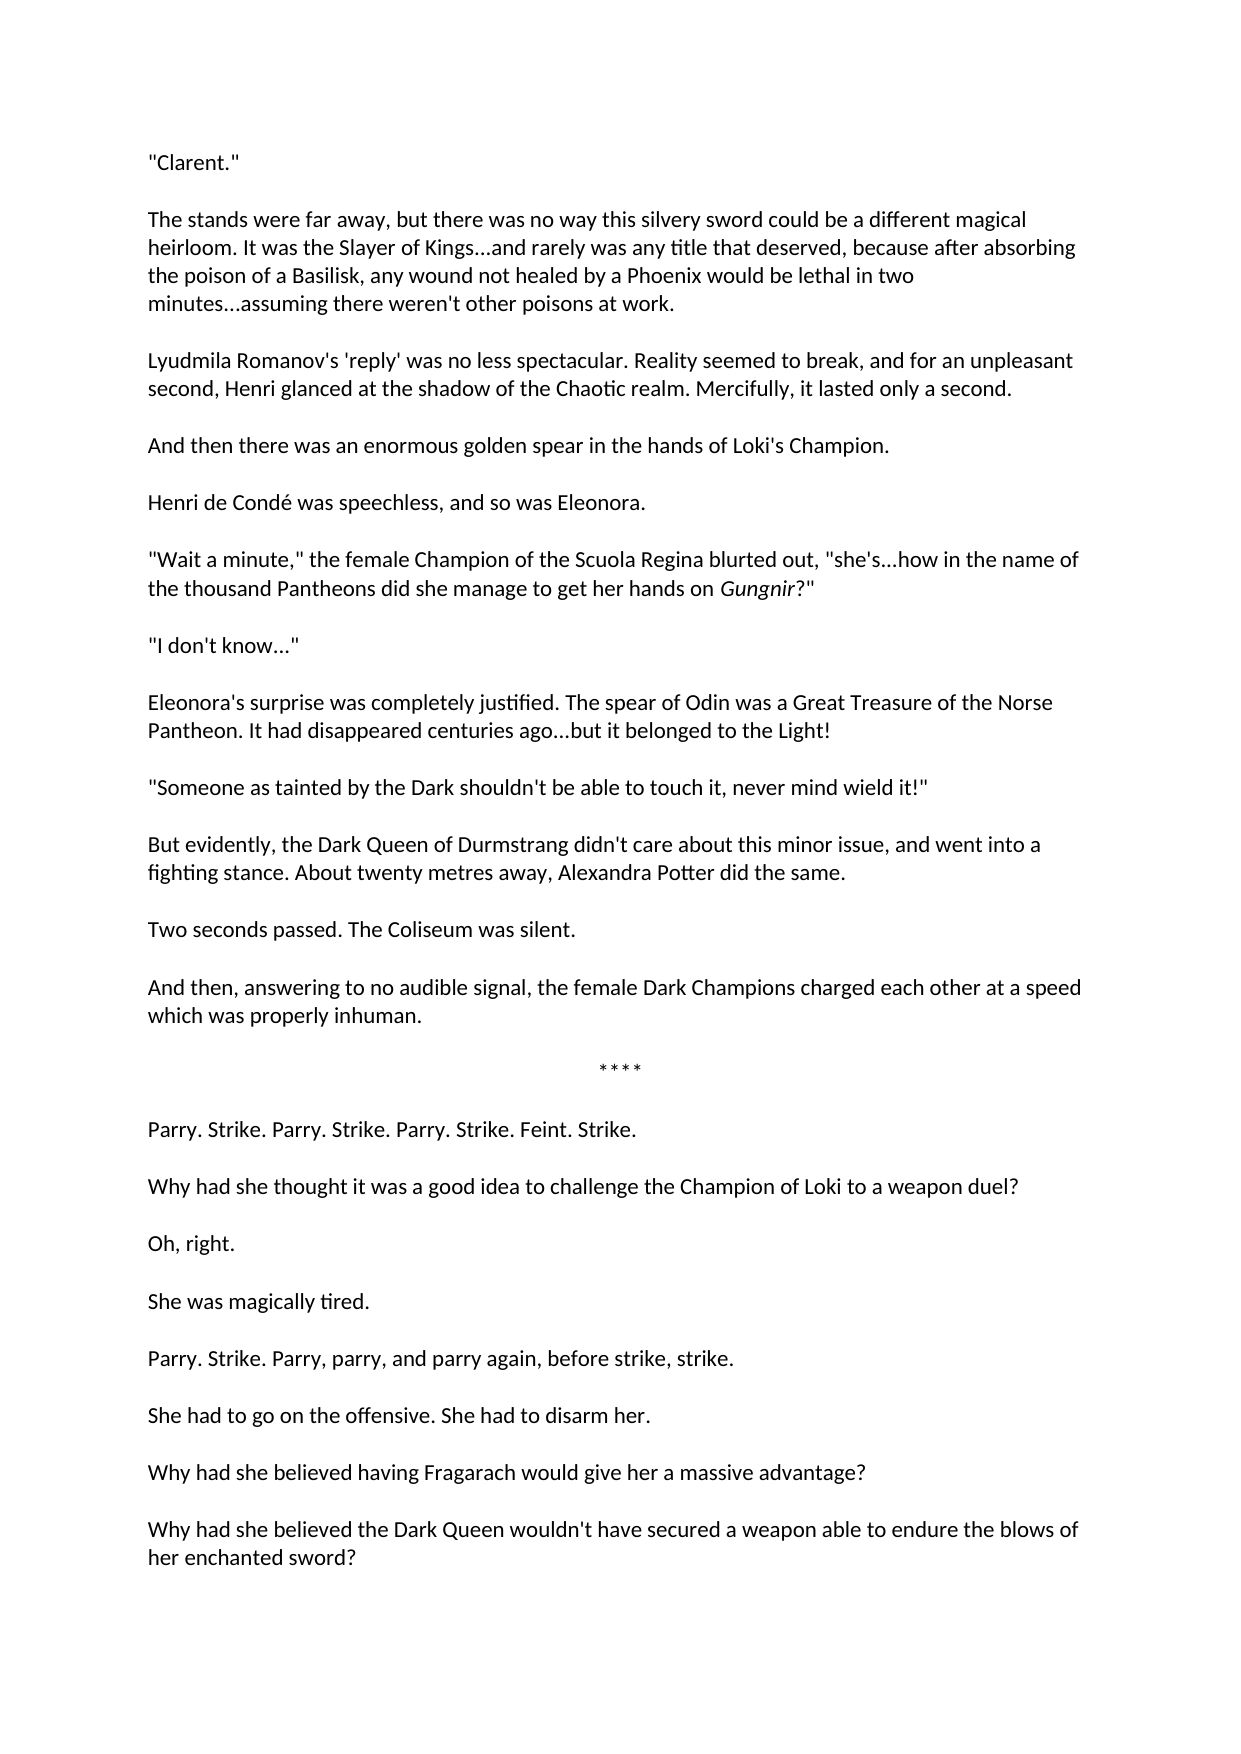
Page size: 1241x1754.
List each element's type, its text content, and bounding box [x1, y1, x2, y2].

text Why had she believed the Dark Queen wouldn't have secured a weapon able to endure the blows of her enchanted sword? [148, 1516, 1093, 1572]
text Two seconds passed. The Coliseum was silent. [148, 916, 1093, 944]
text Why had she believed having Fragarach would give her a massive advantage? [148, 1458, 1093, 1486]
text Oh, right. [148, 1229, 1093, 1258]
text The stands were far away, but there was no way this silvery sword could be a different magical heirloom. It was the Slayer of Kings...and rarely was any title that deserved, because after absorbing the poison of a Basilisk, any wound not healed by a Phoenix would be lethal in two minutes...assuming there weren't other poisons at work. [148, 205, 1093, 317]
text "Wait a minute," the female Champion of the Scuola Regina blurted out, "she's...how in the name of the thousand Pantheons did she manage to get her hands on Gungnir?" [148, 546, 1093, 602]
text "Someone as tainted by the Dark shouldn't be able to touch it, never mind wield it!" [148, 773, 1093, 801]
text "I don't know..." [148, 631, 1093, 659]
text **** [148, 1058, 1093, 1086]
text Parry. Strike. Parry, parry, and parry again, before strike, strike. [148, 1344, 1093, 1372]
text Parry. Strike. Parry. Strike. Parry. Strike. Feint. Strike. [148, 1115, 1093, 1143]
text And then, answering to no audible signal, the female Dark Champions charged each other at a speed which was properly inhuman. [148, 973, 1093, 1029]
text She was magically tired. [148, 1287, 1093, 1315]
text And then there was an enormous golden spear in the hands of Loki's Champion. [148, 431, 1093, 459]
text She had to go on the offensive. She had to disarm her. [148, 1401, 1093, 1429]
text Why had she thought it was a good idea to challenge the Champion of Loki to a weapon duel? [148, 1172, 1093, 1200]
text But evidently, the Dark Queen of Durmstrang didn't care about this minor issue, and went into a fighting stance. About twenty metres away, Alexandra Potter did the same. [148, 830, 1093, 886]
text "Clarent." [148, 148, 1093, 176]
text Henri de Condé was speechless, and so was Eleonora. [148, 488, 1093, 516]
text Lyudmila Romanov's 'reply' was no less spectacular. Reality seemed to break, and for an unpleasant second, Henri glanced at the shadow of the Chaotic realm. Mercifully, it lasted only a second. [148, 346, 1093, 402]
text Eleonora's surprise was completely justified. The spear of Odin was a Great Treasure of the Norse Pantheon. It had disappeared centuries ago...but it belonged to the Light! [148, 688, 1093, 744]
